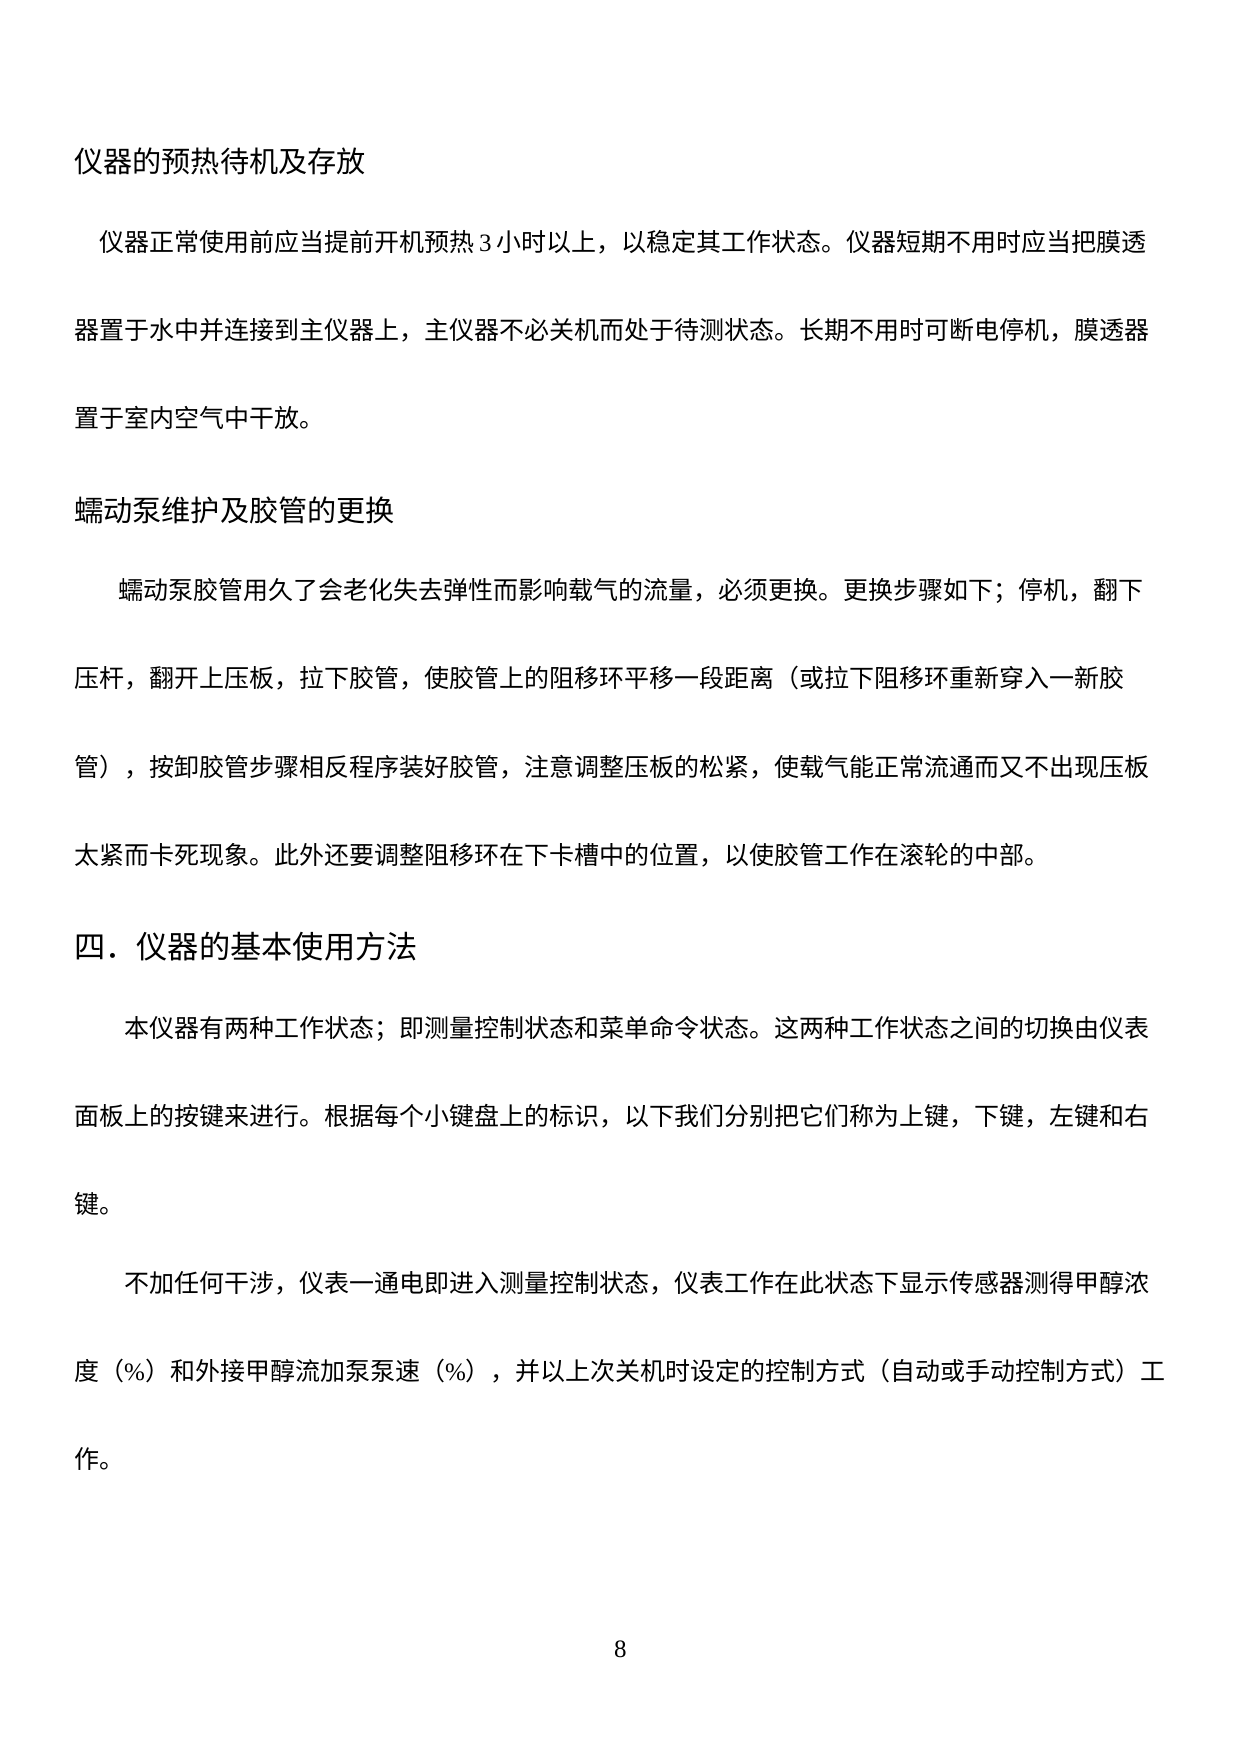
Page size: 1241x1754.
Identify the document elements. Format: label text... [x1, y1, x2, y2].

text 不加任何干涉，仪表一通电即进入测量控制状态，仪表工作在此状态下显示传感器测得甲醇浓度（%）和外接甲醇流加泵泵速（%），并以上次关机时设定的控制方式（自动或手动控制方式）工作。 [74, 1247, 1166, 1492]
text 仪器正常使用前应当提前开机预热3小时以上，以稳定其工作状态。仪器短期不用时应当把膜透器置于水中并连接到主仪器上，主仪器不必关机而处于待测状态。长期不用时可断电停机，膜透器置于室内空气中干放。 [74, 207, 1166, 451]
text 蠕动泵胶管用久了会老化失去弹性而影响载气的流量，必须更换。更换步骤如下；停机，翻下压杆，翻开上压板，拉下胶管，使胶管上的阻移环平移一段距离（或拉下阻移环重新穿入一新胶管），按卸胶管步骤相反程序装好胶管，注意调整压板的松紧，使载气能正常流通而又不出现压板太紧而卡死现象。此外还要调整阻移环在下卡槽中的位置，以使胶管工作在滚轮的中部。 [74, 555, 1166, 887]
subtitle 蠕动泵维护及胶管的更换 [74, 474, 1166, 542]
subtitle 四．仪器的基本使用方法 [74, 911, 1166, 979]
subtitle 仪器的预热待机及存放 [74, 126, 1166, 194]
text 本仪器有两种工作状态；即测量控制状态和菜单命令状态。这两种工作状态之间的切换由仪表面板上的按键来进行。根据每个小键盘上的标识，以下我们分别把它们称为上键，下键，左键和右键。 [74, 992, 1166, 1237]
